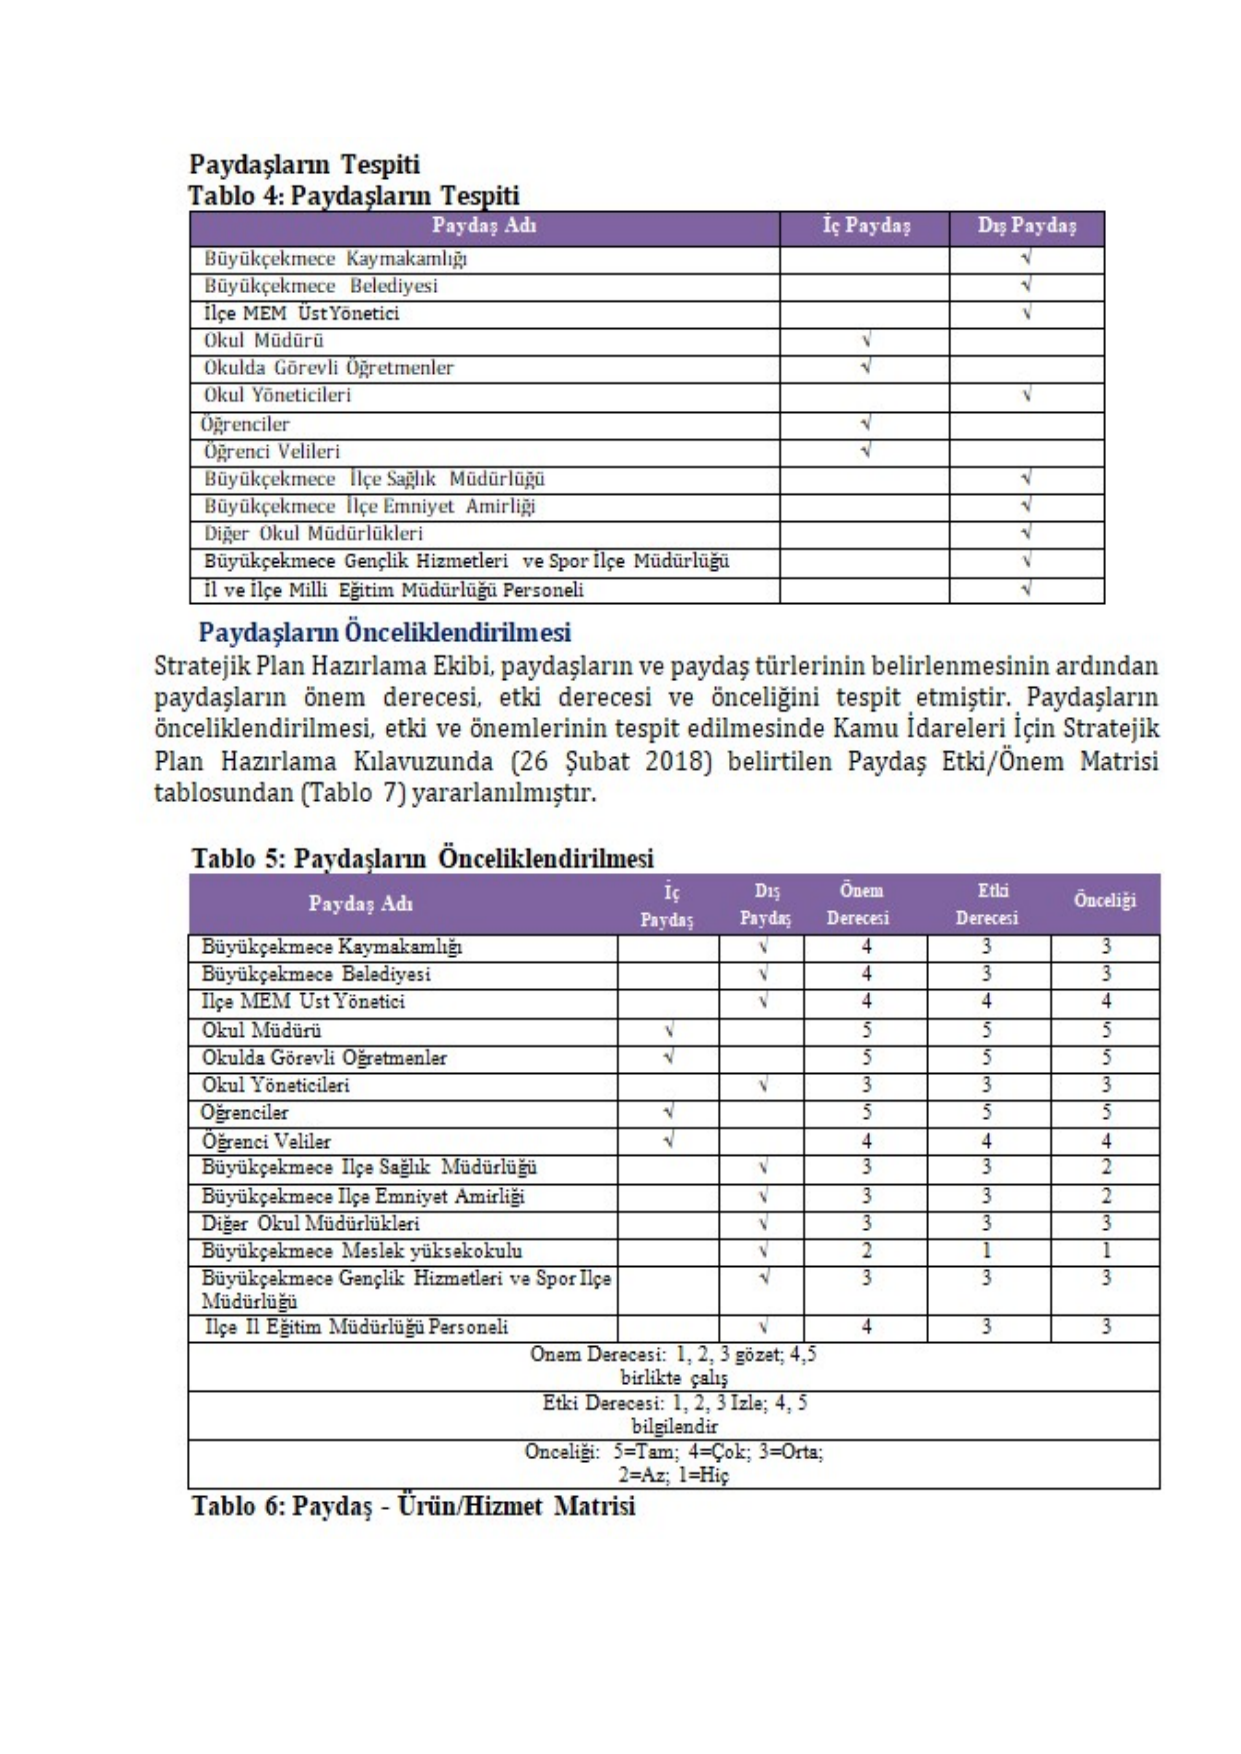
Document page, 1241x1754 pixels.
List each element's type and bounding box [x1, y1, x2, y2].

picture [103, 137, 1200, 1539]
